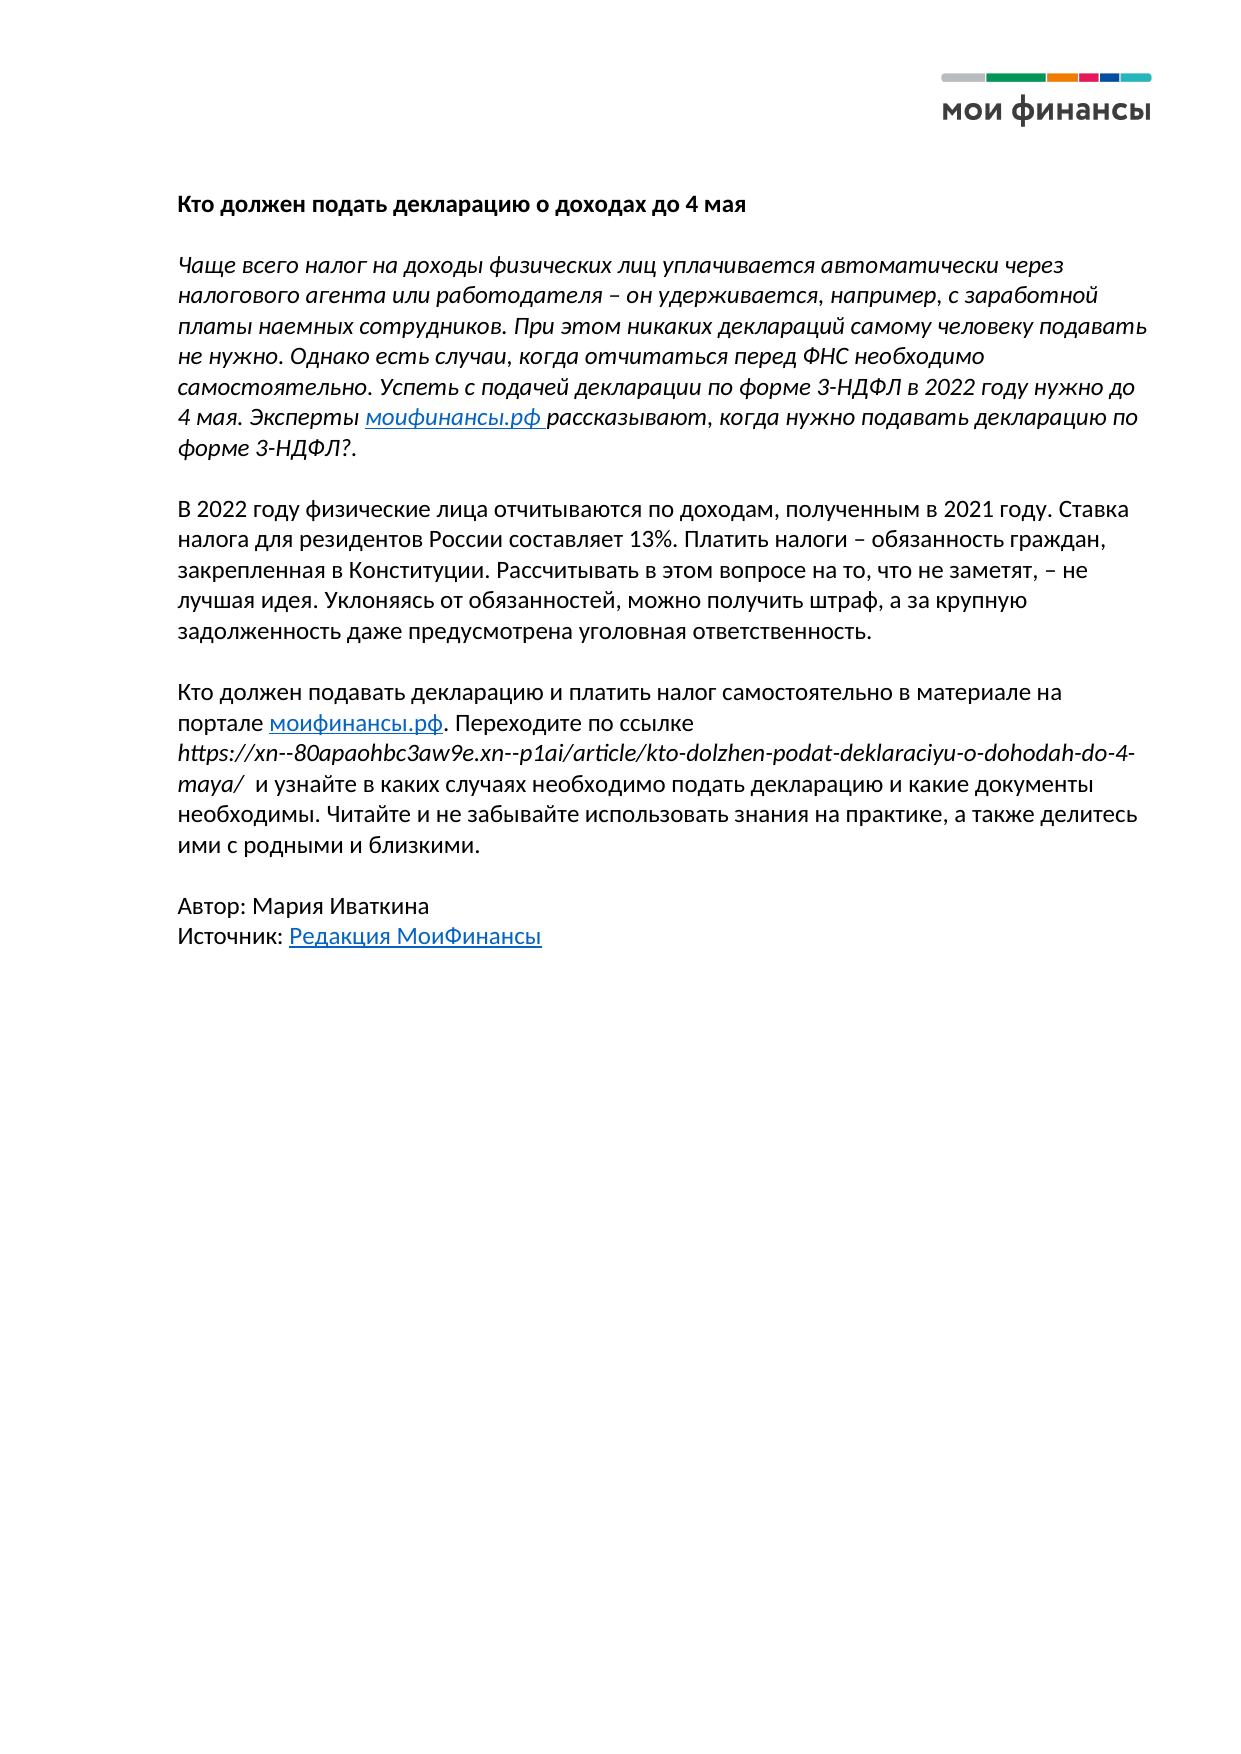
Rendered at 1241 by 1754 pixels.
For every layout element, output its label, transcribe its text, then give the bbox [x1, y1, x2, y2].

picture [941, 73, 1152, 127]
text Чаще всего налог на доходы физических лиц уплачивается автоматически через налогового агента или работодателя – он удерживается, например, с заработной платы наемных сотрудников. При этом никаких деклараций самому человеку подавать не нужно. Однако есть случаи, когда отчитаться перед ФНС необходимо самостоятельно. Успеть с подачей декларации по форме 3-НДФЛ в 2022 году нужно до 4 мая. Эксперты моифинансы.рф рассказывают, когда нужно подавать декларацию по форме 3-НДФЛ?. [177, 249, 1152, 463]
text В 2022 году физические лица отчитываются по доходам, полученным в 2021 году. Ставка налога для резидентов России составляет 13%. Платить налоги – обязанность граждан, закрепленная в Конституции. Рассчитывать в этом вопросе на то, что не заметят, – не лучшая идея. Уклоняясь от обязанностей, можно получить штраф, а за крупную задолженность даже предусмотрена уголовная ответственность. [177, 493, 1152, 646]
text Автор: Мария Иваткина [177, 890, 1152, 920]
text Кто должен подавать декларацию и платить налог самостоятельно в материале на портале моифинансы.рф. Переходите по ссылке https://xn--80apaohbc3aw9e.xn--p1ai/article/kto-dolzhen-podat-deklaraciyu-o-dohodah-do-4-maya/ и узнайте в каких случаях необходимо подать декларацию и какие документы необходимы. Читайте и не забывайте использовать знания на практике, а также делитесь ими с родными и близкими. [177, 676, 1152, 859]
text Источник: Редакция МоиФинансы [177, 920, 1152, 951]
text Кто должен подать декларацию о доходах до 4 мая [177, 188, 1152, 218]
